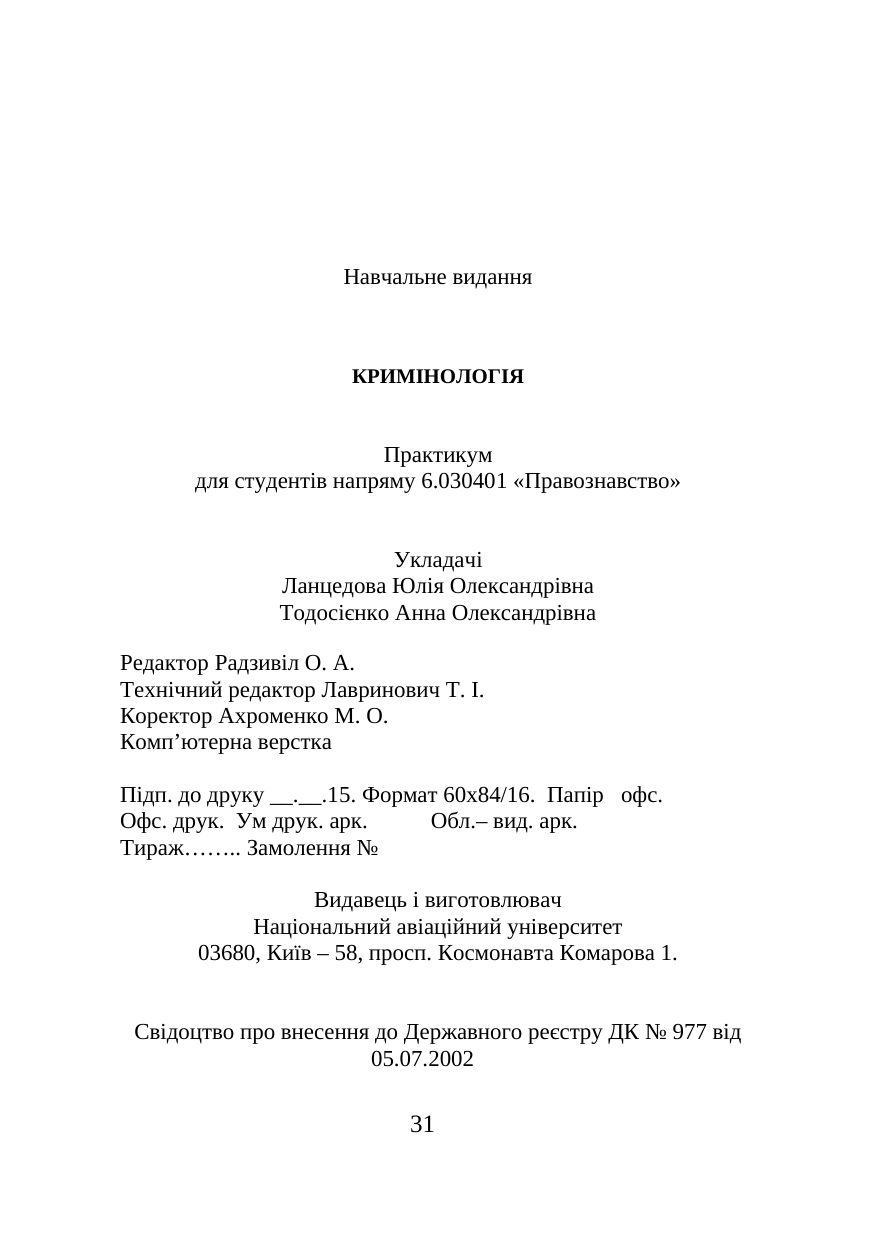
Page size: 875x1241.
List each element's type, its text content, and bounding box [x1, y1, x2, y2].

text Свідоцтво про внесення до Державного реєстру ДК № 977 від 05.07.2002 [89, 1018, 756, 1071]
text Коректор Ахроменко М. О. [89, 702, 756, 728]
text Тодосієнко Анна Олександрівна [89, 599, 756, 625]
text Комп’ютерна верстка [89, 728, 756, 755]
text Підп. до друку __.__.15. Формат 60х84/16. Папір офс. [89, 781, 756, 807]
text Практикум [89, 441, 756, 467]
text Офс. друк. Ум друк. арк. Обл.– вид. арк. [89, 807, 756, 834]
text Навчальне видання [89, 263, 756, 289]
text Видавець і виготовлювач [89, 886, 756, 913]
text для студентів напряму 6.030401 «Правознавство» [89, 467, 756, 493]
text Укладачі [89, 546, 756, 572]
text Редактор Радзивіл О. А. [89, 649, 756, 676]
text Технічний редактор Лавринович Т. І. [89, 676, 756, 702]
text Ланцедова Юлія Олександрівна [89, 572, 756, 599]
text Тираж…….. Замолення № [89, 834, 756, 860]
text 03680, Київ – 58, просп. Космонавта Комарова 1. [89, 939, 756, 966]
text Національний авіаційний університет [89, 913, 756, 939]
text КРИМІНОЛОГІЯ [89, 364, 756, 388]
